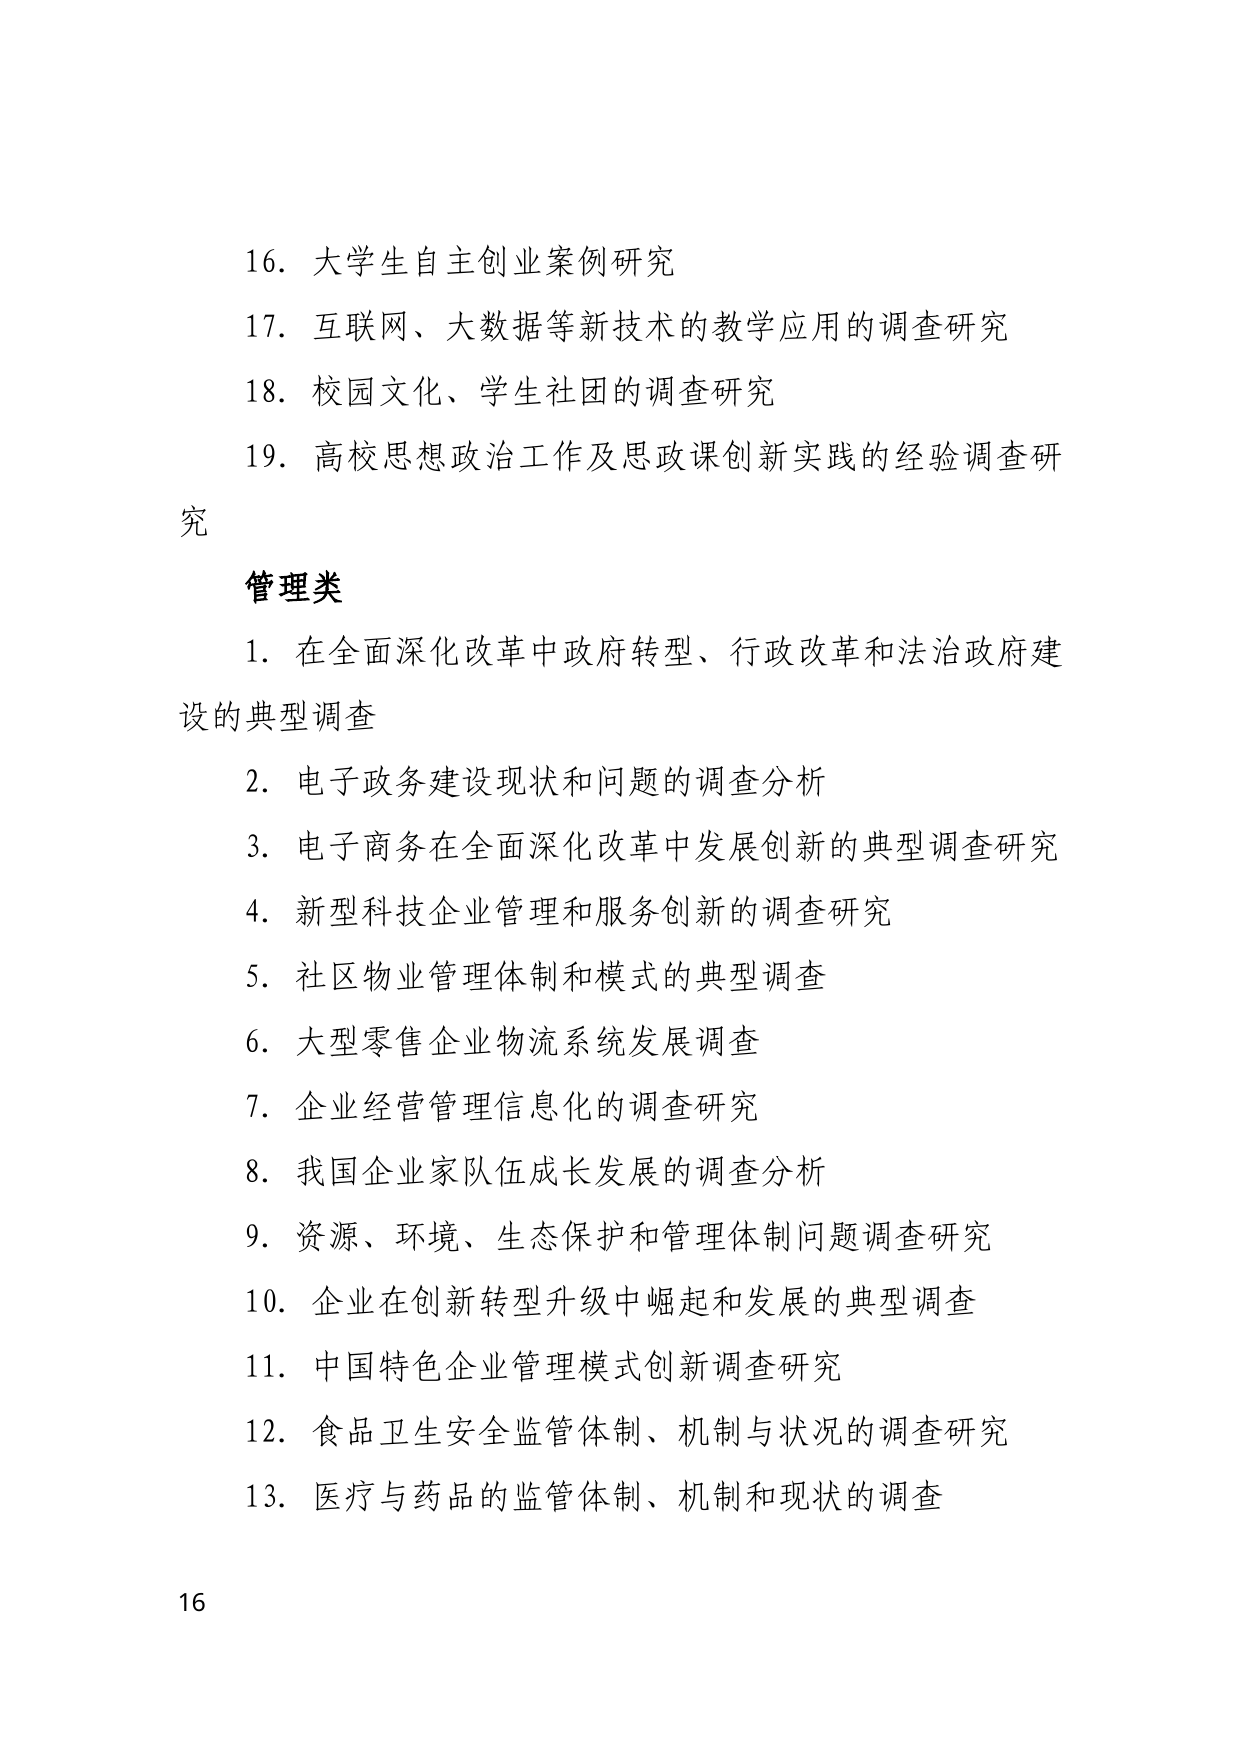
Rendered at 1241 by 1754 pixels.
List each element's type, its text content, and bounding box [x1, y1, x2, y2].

text 1．在全面深化改革中政府转型、行政改革和法治政府建设的典型调查 [177, 617, 1063, 747]
text 12．食品卫生安全监管体制、机制与状况的调查研究 [177, 1397, 1063, 1462]
text 3．电子商务在全面深化改革中发展创新的典型调查研究 [177, 812, 1063, 877]
text 5．社区物业管理体制和模式的典型调查 [177, 942, 1063, 1007]
text 11．中国特色企业管理模式创新调查研究 [177, 1332, 1063, 1397]
text 4．新型科技企业管理和服务创新的调查研究 [177, 877, 1063, 942]
text 16．大学生自主创业案例研究 [177, 227, 1063, 292]
text 18．校园文化、学生社团的调查研究 [177, 357, 1063, 422]
text 10．企业在创新转型升级中崛起和发展的典型调查 [177, 1267, 1063, 1332]
text 19．高校思想政治工作及思政课创新实践的经验调查研究 [177, 422, 1063, 552]
text 17．互联网、大数据等新技术的教学应用的调查研究 [177, 292, 1063, 357]
text 6．大型零售企业物流系统发展调查 [177, 1007, 1063, 1072]
text 13．医疗与药品的监管体制、机制和现状的调查 [177, 1462, 1063, 1527]
text 管理类 [177, 552, 1063, 617]
text 7．企业经营管理信息化的调查研究 [177, 1072, 1063, 1137]
text 9．资源、环境、生态保护和管理体制问题调查研究 [177, 1202, 1063, 1267]
text 8．我国企业家队伍成长发展的调查分析 [177, 1137, 1063, 1202]
text 2．电子政务建设现状和问题的调查分析 [177, 747, 1063, 812]
